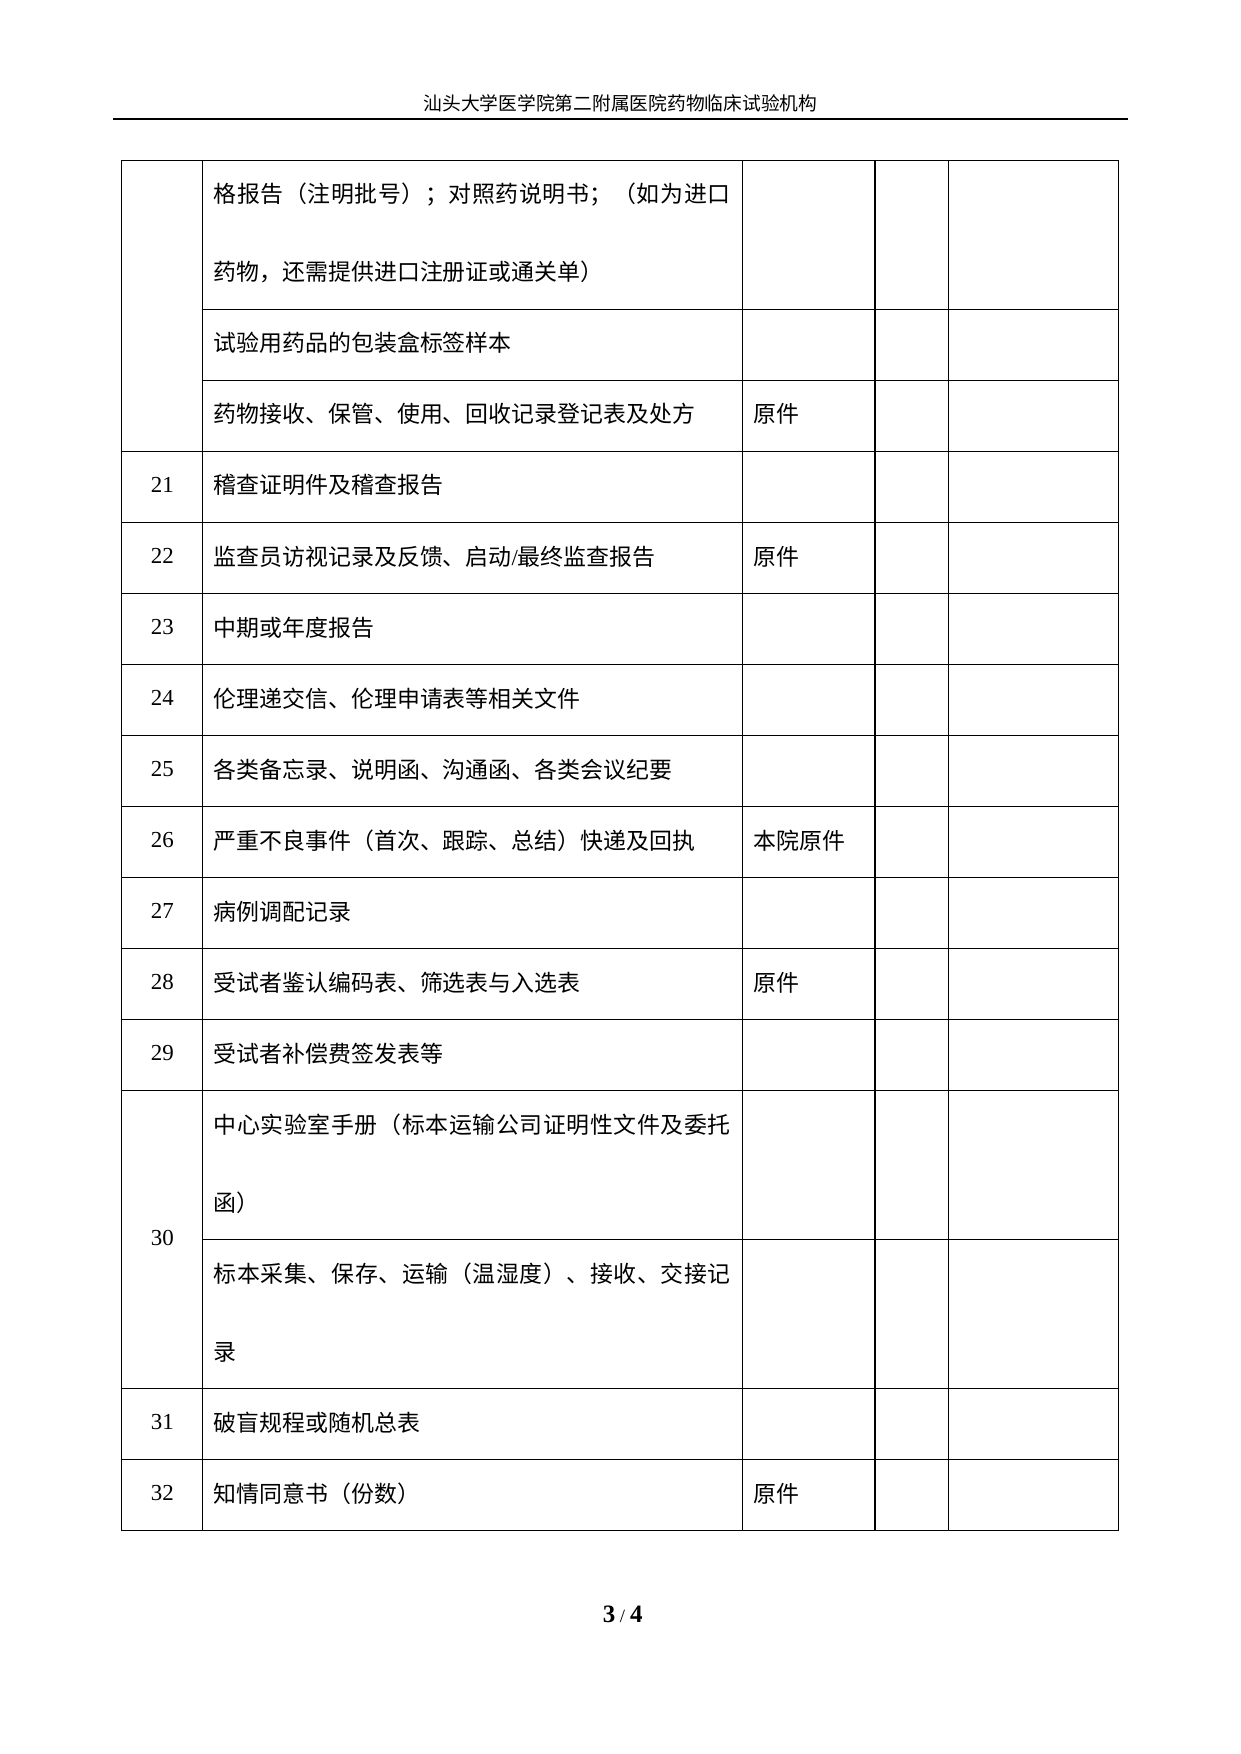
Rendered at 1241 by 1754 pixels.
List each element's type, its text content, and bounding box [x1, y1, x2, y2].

table_cell [949, 594, 1118, 664]
table_cell 25 [122, 736, 202, 806]
table_cell [743, 161, 874, 308]
table_cell 中心实验室手册（标本运输公司证明性文件及委托函） [203, 1091, 742, 1239]
table_cell 监查员访视记录及反馈、启动/最终监查报告 [203, 523, 742, 593]
table_cell 原件 [743, 523, 874, 593]
table_cell [876, 1389, 948, 1459]
table_cell [949, 1460, 1118, 1530]
table_cell 病例调配记录 [203, 878, 742, 948]
table_cell [743, 1020, 874, 1090]
table_cell [949, 949, 1118, 1019]
table_cell [876, 594, 948, 664]
table_cell 原件 [743, 949, 874, 1019]
table_cell 各类备忘录、说明函、沟通函、各类会议纪要 [203, 736, 742, 806]
table_cell 26 [122, 807, 202, 877]
table_cell 本院原件 [743, 807, 874, 877]
table_cell 20 [122, 161, 202, 451]
table_cell 受试者鉴认编码表、筛选表与入选表 [203, 949, 742, 1019]
table_cell [876, 1460, 948, 1530]
table_cell [876, 523, 948, 593]
table_cell 32 [122, 1460, 202, 1530]
table_cell [949, 736, 1118, 806]
table_cell [949, 807, 1118, 877]
table_cell 稽查证明件及稽查报告 [203, 452, 742, 522]
table_cell [876, 1020, 948, 1090]
table_cell 原件 [743, 381, 874, 451]
table_cell 知情同意书（份数） [203, 1460, 742, 1530]
table_cell [949, 665, 1118, 735]
table_cell 23 [122, 594, 202, 664]
table_cell [876, 807, 948, 877]
table_cell [876, 1240, 948, 1388]
table_cell [743, 1091, 874, 1239]
table_cell [949, 523, 1118, 593]
table_cell [876, 1091, 948, 1239]
table_cell [949, 452, 1118, 522]
table_cell [876, 381, 948, 451]
table_cell 严重不良事件（首次、跟踪、总结）快递及回执 [203, 807, 742, 877]
table_cell 受试者补偿费签发表等 [203, 1020, 742, 1090]
table_cell [949, 1240, 1118, 1388]
table_cell 27 [122, 878, 202, 948]
table_cell 29 [122, 1020, 202, 1090]
table_cell 破盲规程或随机总表 [203, 1389, 742, 1459]
table_cell [876, 665, 948, 735]
table_cell [949, 1091, 1118, 1239]
table_cell 标本采集、保存、运输（温湿度）、接收、交接记录 [203, 1240, 742, 1388]
table_cell [876, 161, 948, 308]
table_cell [949, 1020, 1118, 1090]
table_cell [876, 736, 948, 806]
table_cell [743, 310, 874, 379]
table_cell 28 [122, 949, 202, 1019]
table_cell [876, 878, 948, 948]
table_cell 30 [122, 1091, 202, 1388]
table_cell [876, 310, 948, 379]
table_cell [949, 381, 1118, 451]
table_cell 31 [122, 1389, 202, 1459]
table_cell 24 [122, 665, 202, 735]
table_cell [949, 310, 1118, 379]
table_cell [743, 878, 874, 948]
table_cell [743, 594, 874, 664]
table_cell [876, 452, 948, 522]
table_cell 21 [122, 452, 202, 522]
table_cell 试验用药品的包装盒标签样本 [203, 310, 742, 379]
table_cell [743, 665, 874, 735]
table_cell 伦理递交信、伦理申请表等相关文件 [203, 665, 742, 735]
table_cell [743, 452, 874, 522]
table_cell 中期或年度报告 [203, 594, 742, 664]
table_cell 22 [122, 523, 202, 593]
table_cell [203, 161, 742, 308]
table_cell [743, 1240, 874, 1388]
table_cell [743, 1389, 874, 1459]
table_cell [949, 1389, 1118, 1459]
table_cell [949, 878, 1118, 948]
table_cell 原件 [743, 1460, 874, 1530]
table_cell [876, 949, 948, 1019]
table_cell [949, 161, 1118, 308]
table_cell 药物接收、保管、使用、回收记录登记表及处方 [203, 381, 742, 451]
table_cell [743, 736, 874, 806]
